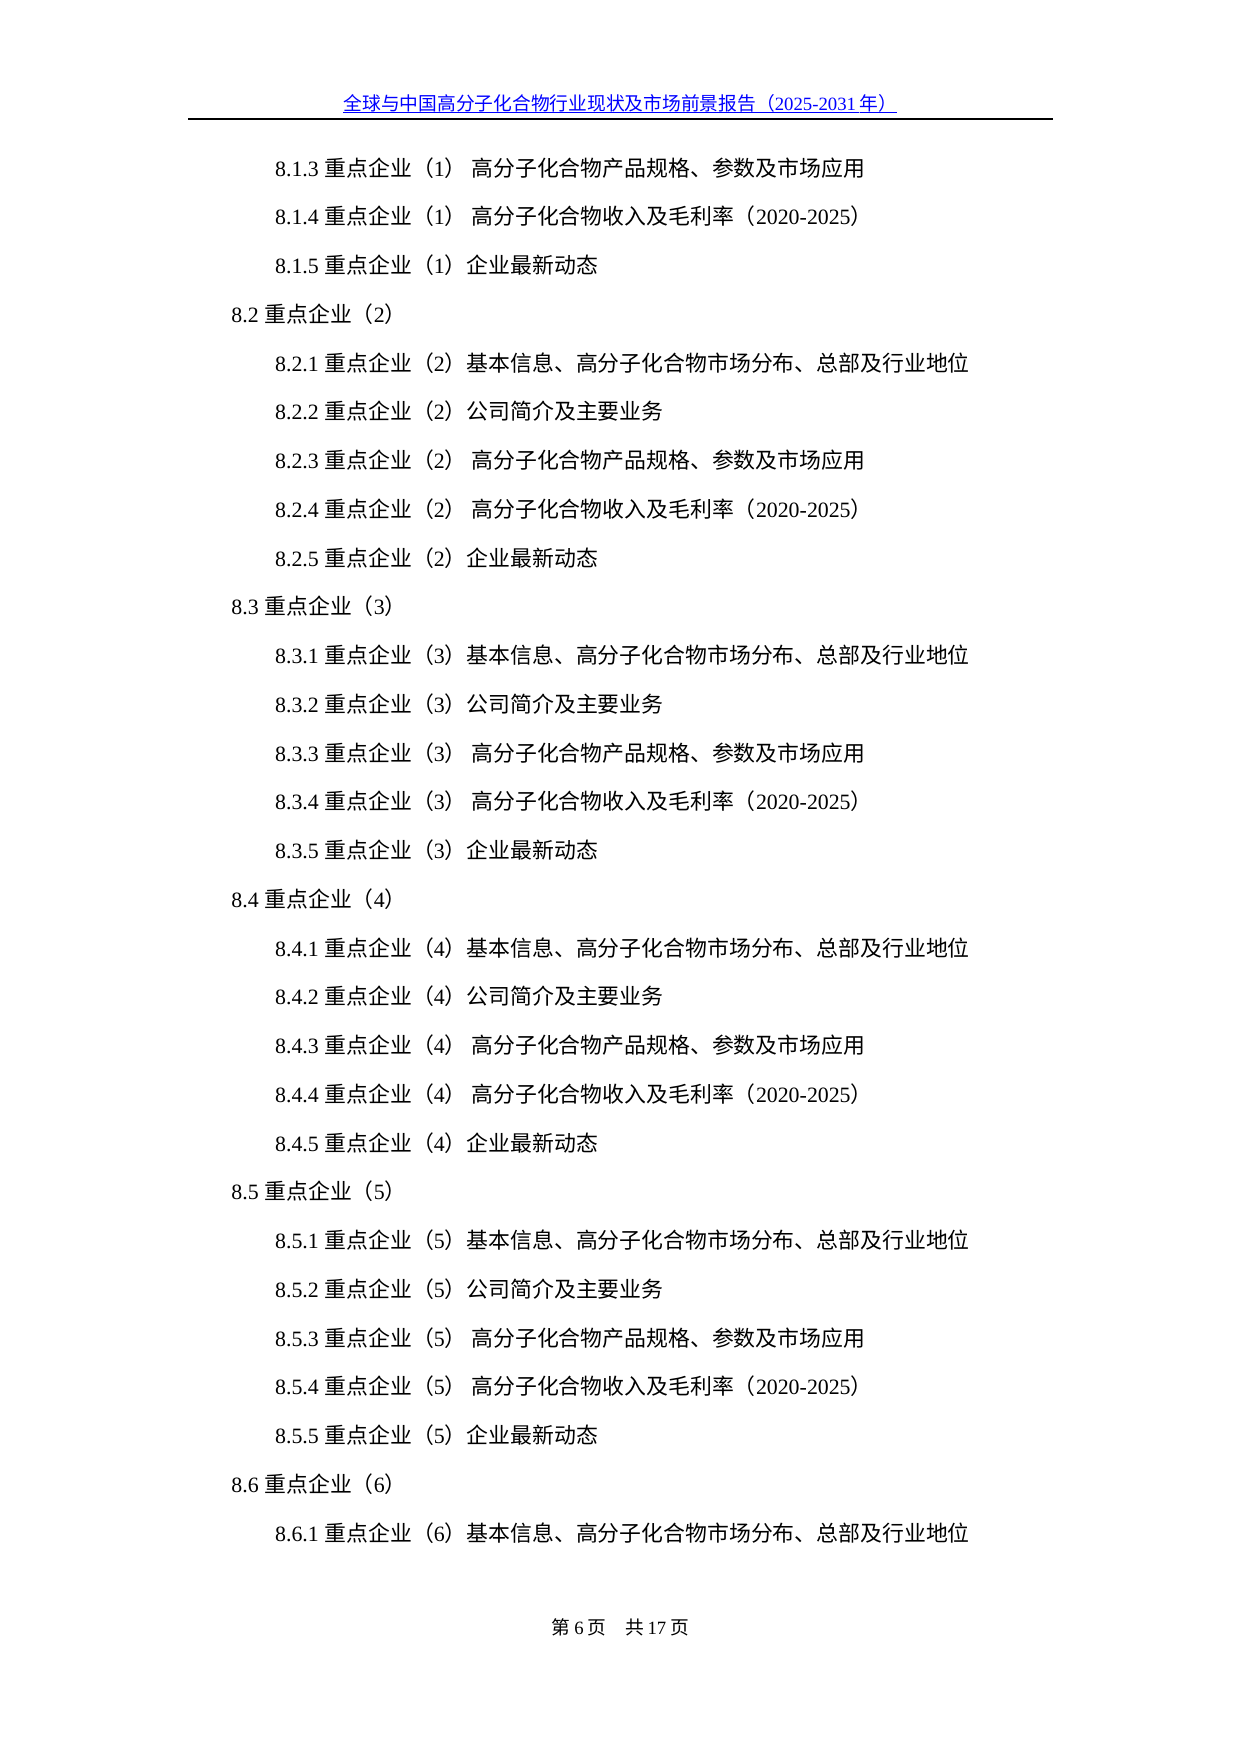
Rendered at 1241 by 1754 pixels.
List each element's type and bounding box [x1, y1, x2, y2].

text [187, 150, 1053, 1548]
